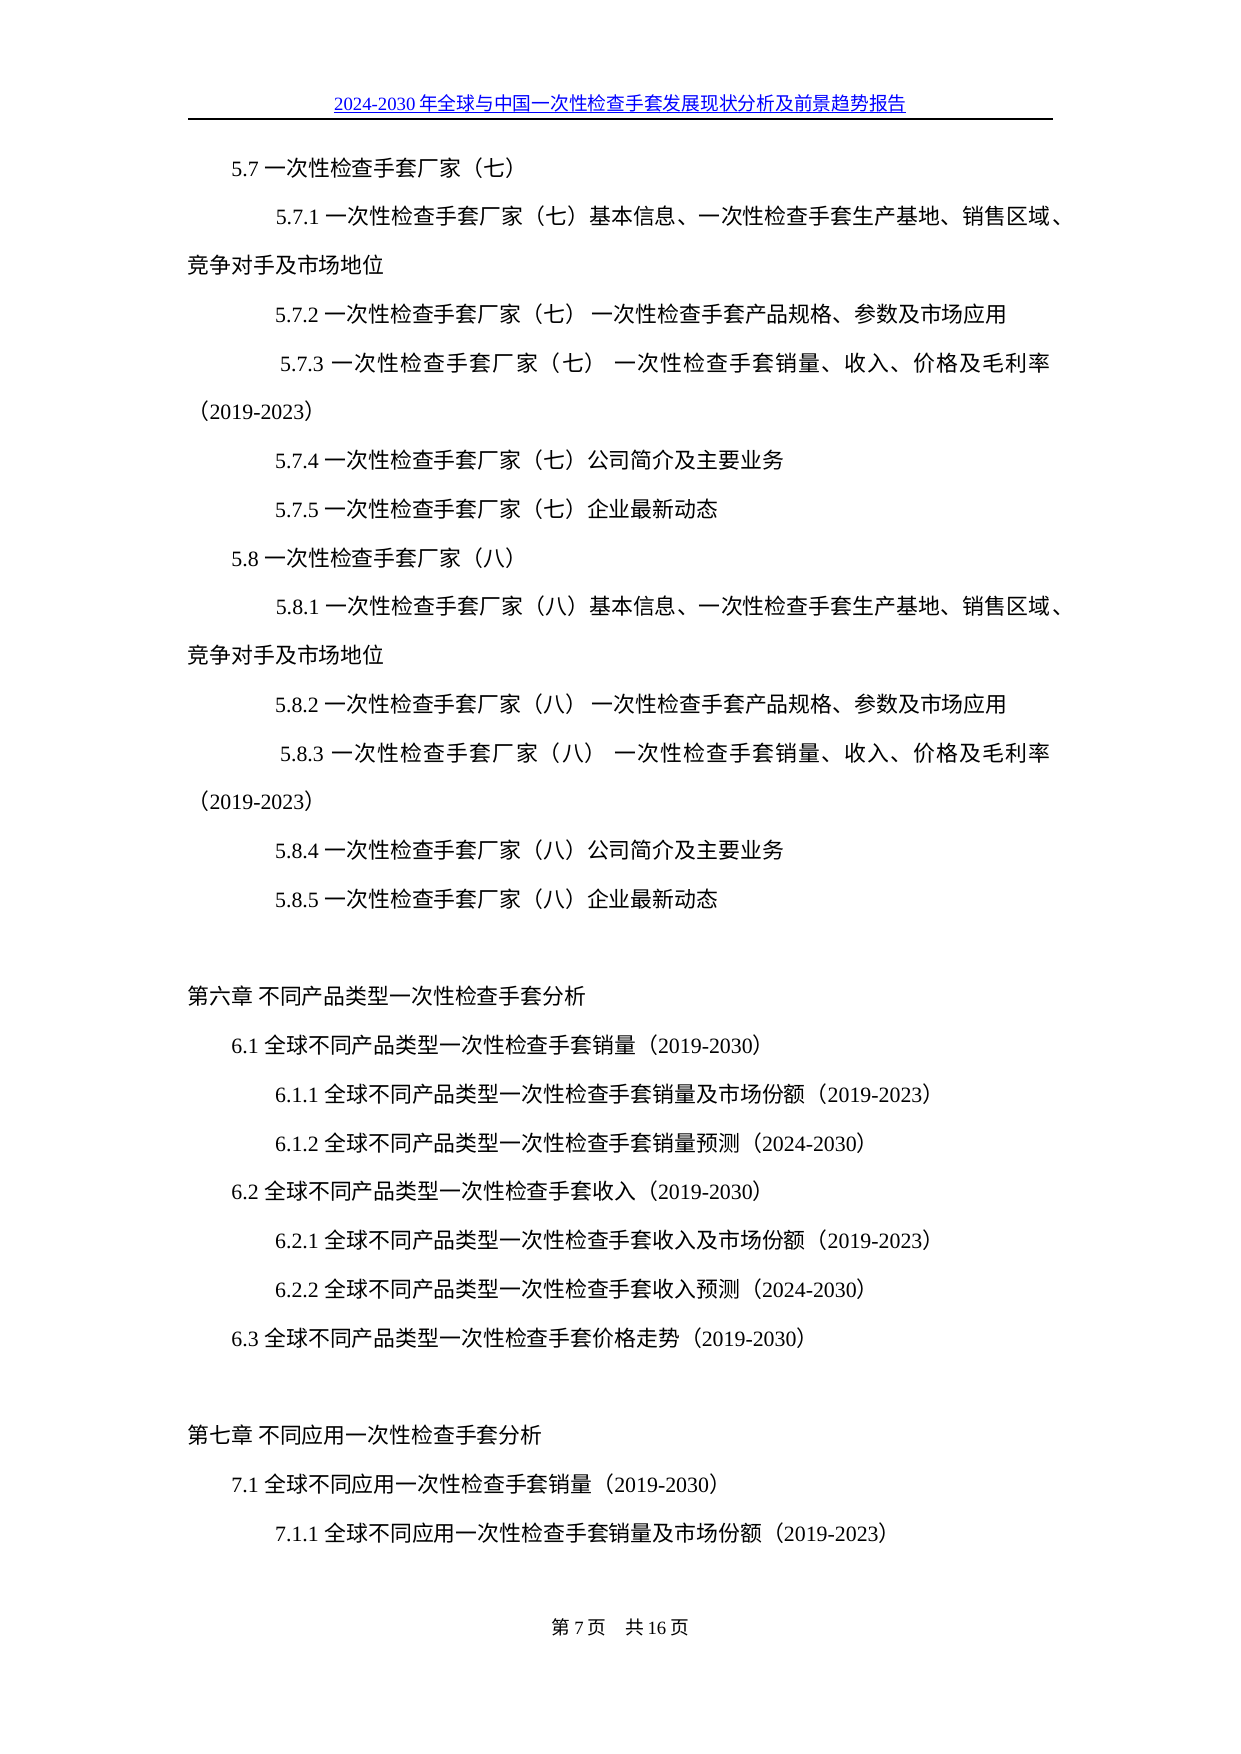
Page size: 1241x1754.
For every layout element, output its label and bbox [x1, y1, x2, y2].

text [187, 150, 1053, 1548]
